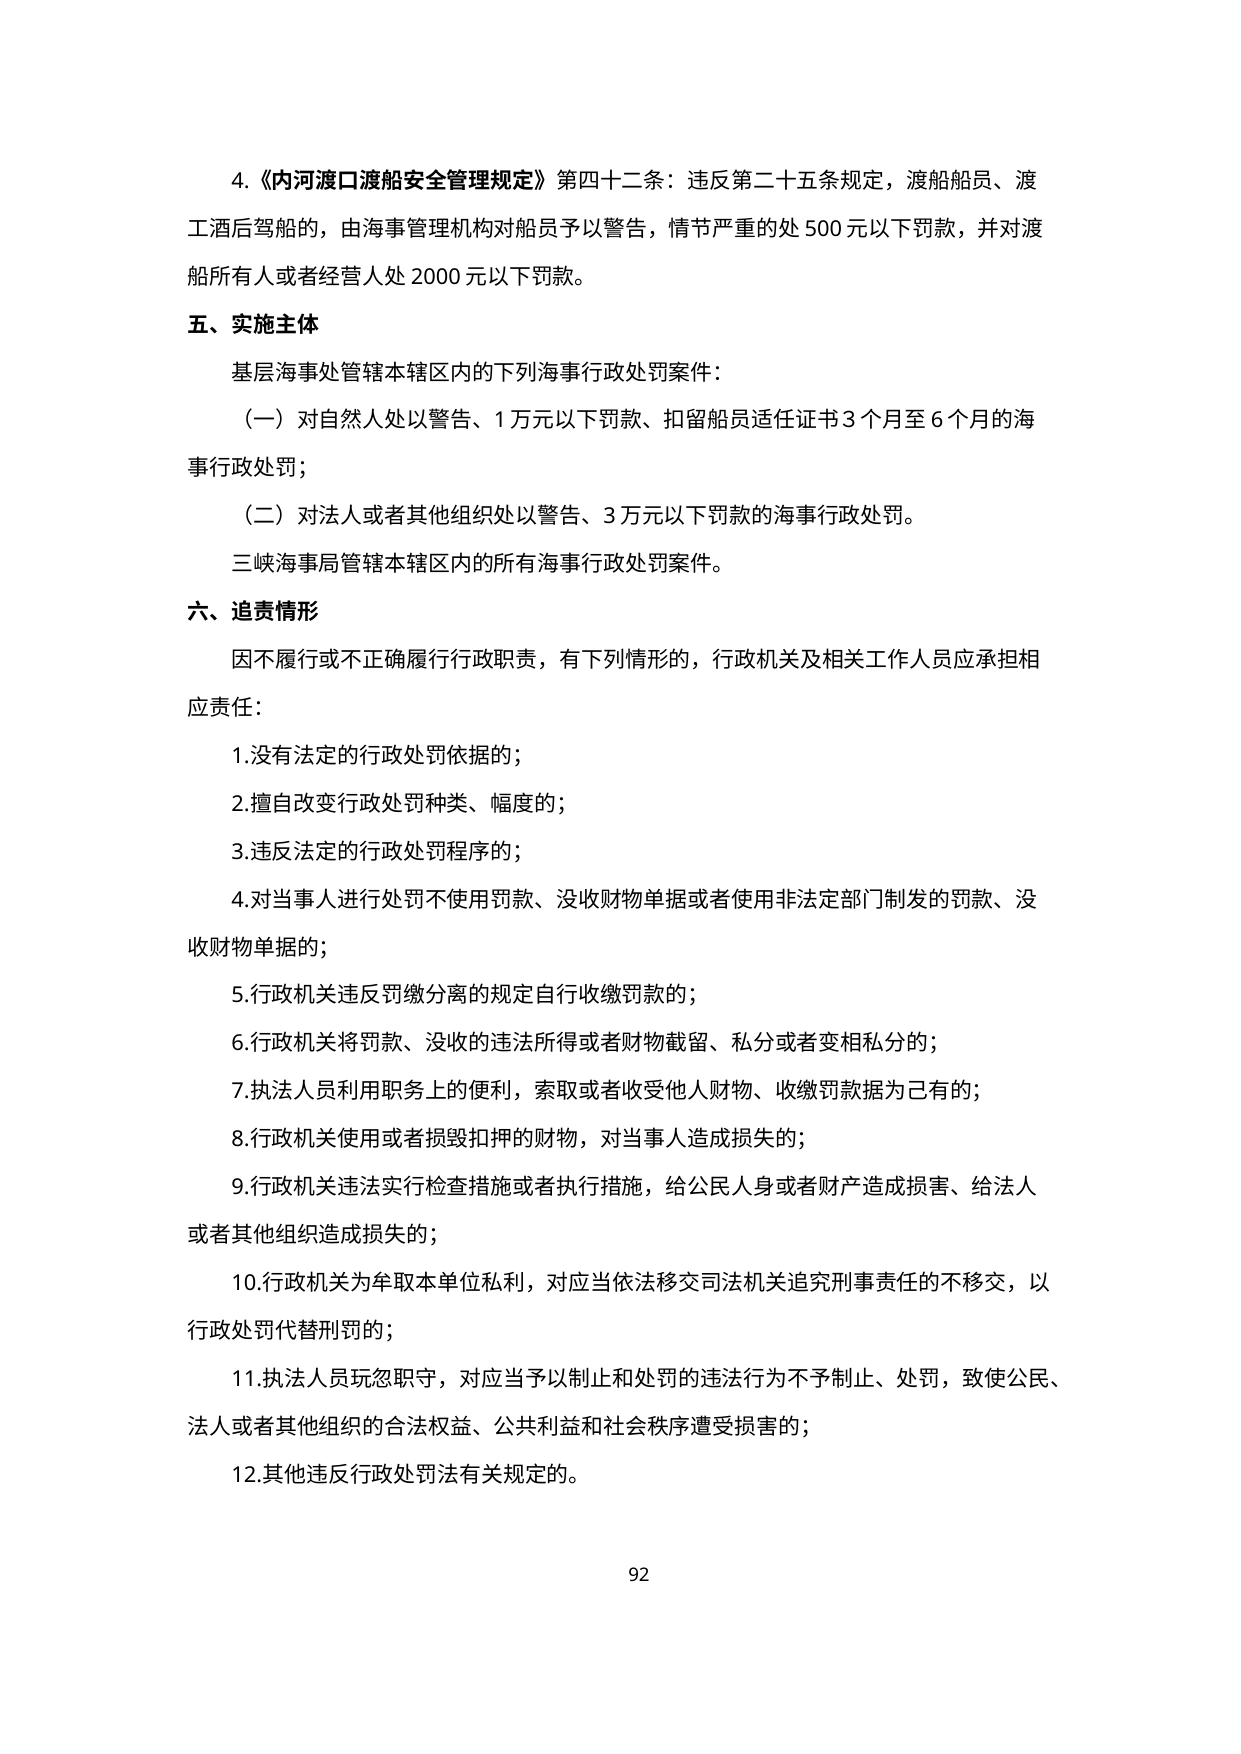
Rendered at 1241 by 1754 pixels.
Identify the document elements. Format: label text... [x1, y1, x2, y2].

text 7.执法人员利用职务上的便利，索取或者收受他人财物、收缴罚款据为己有的； [187, 1060, 1053, 1108]
text 12.其他违反行政处罚法有关规定的。 [187, 1444, 1053, 1492]
text （一）对自然人处以警告、1万元以下罚款、扣留船员适任证书３个月至6个月的海事行政处罚； [187, 389, 1053, 485]
text 10.行政机关为牟取本单位私利，对应当依法移交司法机关追究刑事责任的不移交，以行政处罚代替刑罚的； [187, 1252, 1053, 1348]
text 基层海事处管辖本辖区内的下列海事行政处罚案件： [187, 342, 1053, 389]
text 3.违反法定的行政处罚程序的； [187, 821, 1053, 869]
text 六、追责情形 [187, 581, 1053, 629]
text 三峡海事局管辖本辖区内的所有海事行政处罚案件。 [187, 533, 1053, 581]
text 五、实施主体 [187, 294, 1053, 342]
text 2.擅自改变行政处罚种类、幅度的； [187, 773, 1053, 821]
text 8.行政机关使用或者损毁扣押的财物，对当事人造成损失的； [187, 1108, 1053, 1156]
text （二）对法人或者其他组织处以警告、3万元以下罚款的海事行政处罚。 [187, 485, 1053, 533]
text 9.行政机关违法实行检查措施或者执行措施，给公民人身或者财产造成损害、给法人或者其他组织造成损失的； [187, 1156, 1053, 1252]
text 因不履行或不正确履行行政职责，有下列情形的，行政机关及相关工作人员应承担相应责任： [187, 629, 1053, 725]
text 6.行政机关将罚款、没收的违法所得或者财物截留、私分或者变相私分的； [187, 1012, 1053, 1060]
text 4.对当事人进行处罚不使用罚款、没收财物单据或者使用非法定部门制发的罚款、没收财物单据的； [187, 869, 1053, 964]
text 11.执法人员玩忽职守，对应当予以制止和处罚的违法行为不予制止、处罚，致使公民、法人或者其他组织的合法权益、公共利益和社会秩序遭受损害的； [187, 1348, 1053, 1444]
text 1.没有法定的行政处罚依据的； [187, 725, 1053, 773]
text 5.行政机关违反罚缴分离的规定自行收缴罚款的； [187, 964, 1053, 1012]
text 4.《内河渡口渡船安全管理规定》第四十二条：违反第二十五条规定，渡船船员、渡工酒后驾船的，由海事管理机构对船员予以警告，情节严重的处500元以下罚款，并对渡船所有人或者经营人处2000元以下罚款。 [187, 150, 1053, 294]
